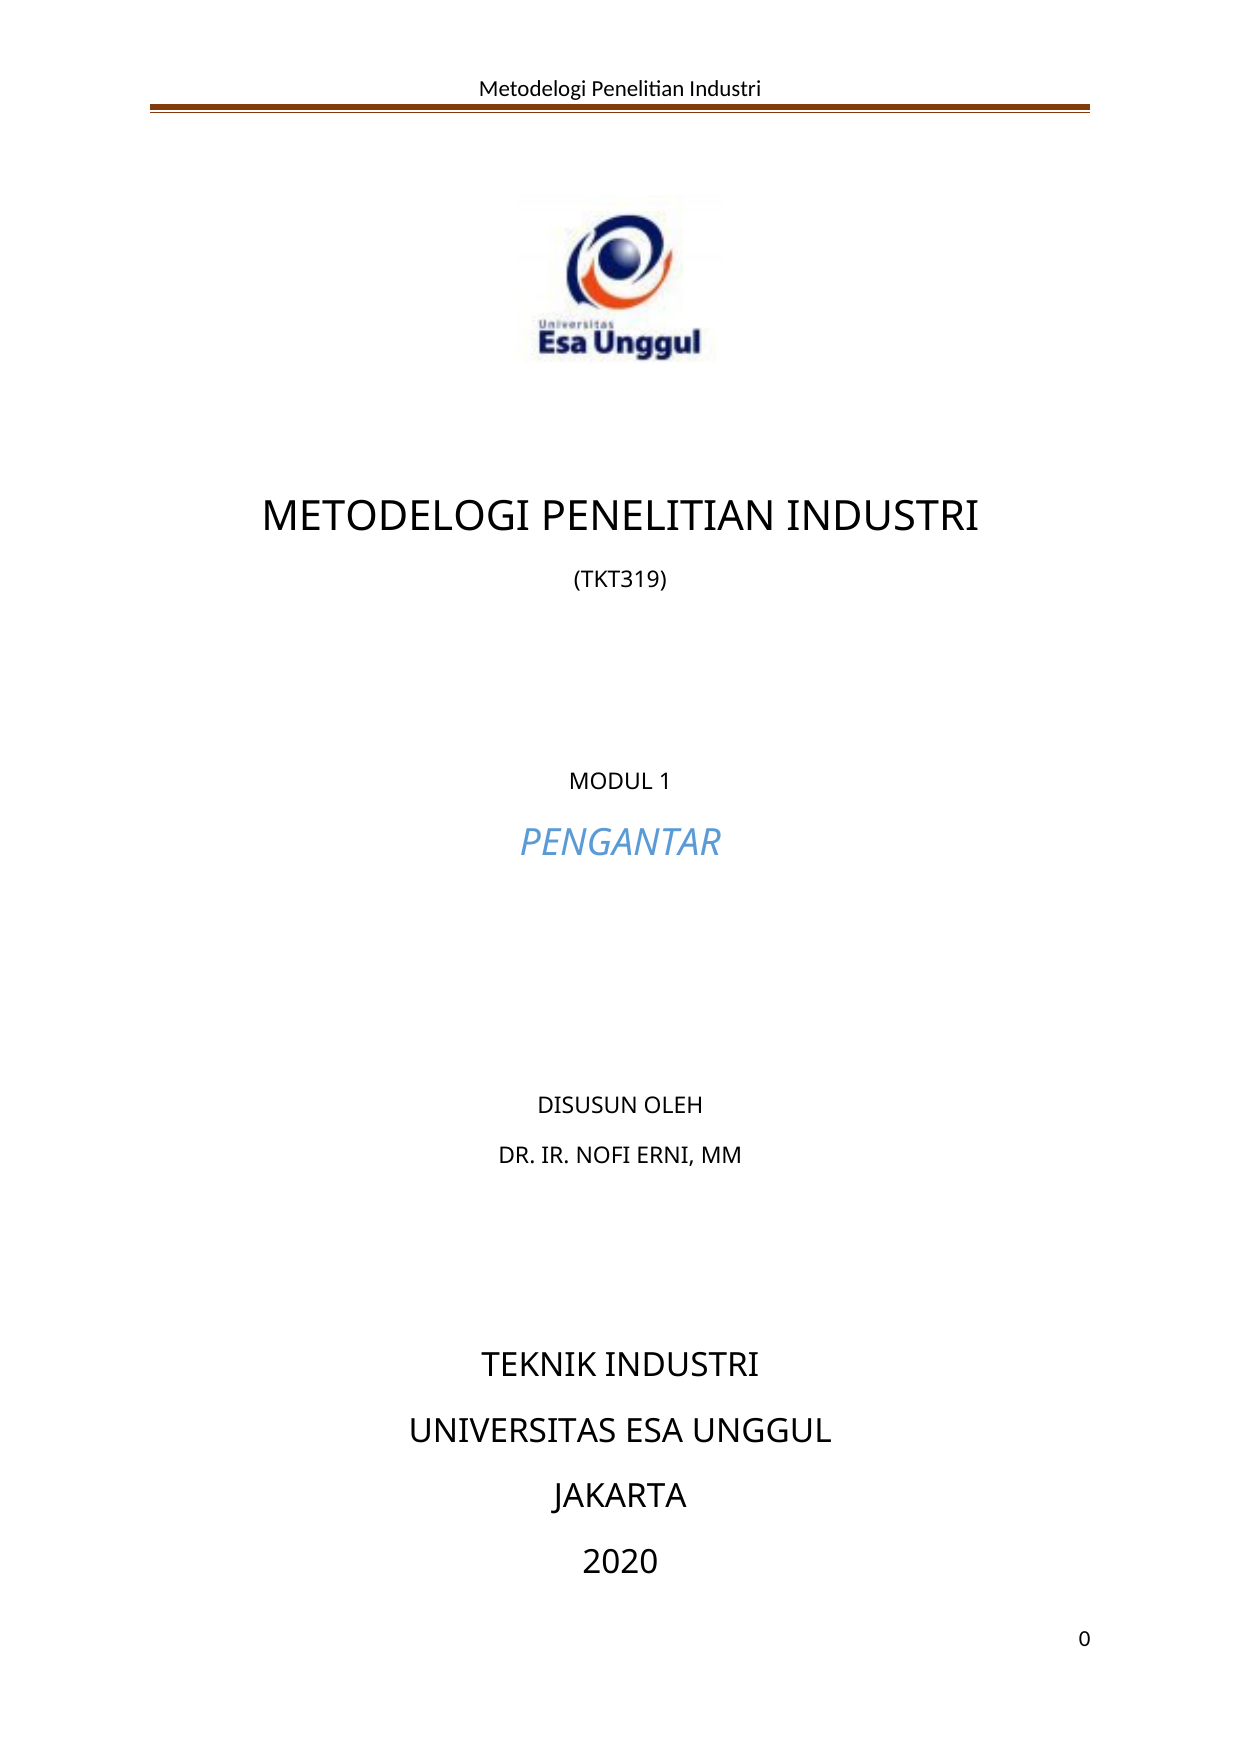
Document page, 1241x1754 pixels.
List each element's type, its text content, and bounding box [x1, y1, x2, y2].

text MODUL 1 [150, 765, 1090, 796]
text DR. IR. NOFI ERNI, MM [150, 1139, 1090, 1171]
text PENGANTAR [150, 815, 1090, 866]
picture [516, 195, 725, 377]
text METODELOGI PENELITIAN INDUSTRI [150, 485, 1090, 542]
text JAKARTA [150, 1472, 1090, 1518]
text DISUSUN OLEH [150, 1089, 1090, 1120]
text TEKNIK INDUSTRI [150, 1341, 1090, 1386]
text 2020 [150, 1538, 1090, 1583]
text UNIVERSITAS ESA UNGGUL [150, 1407, 1090, 1452]
text (TKT319) [150, 563, 1090, 594]
